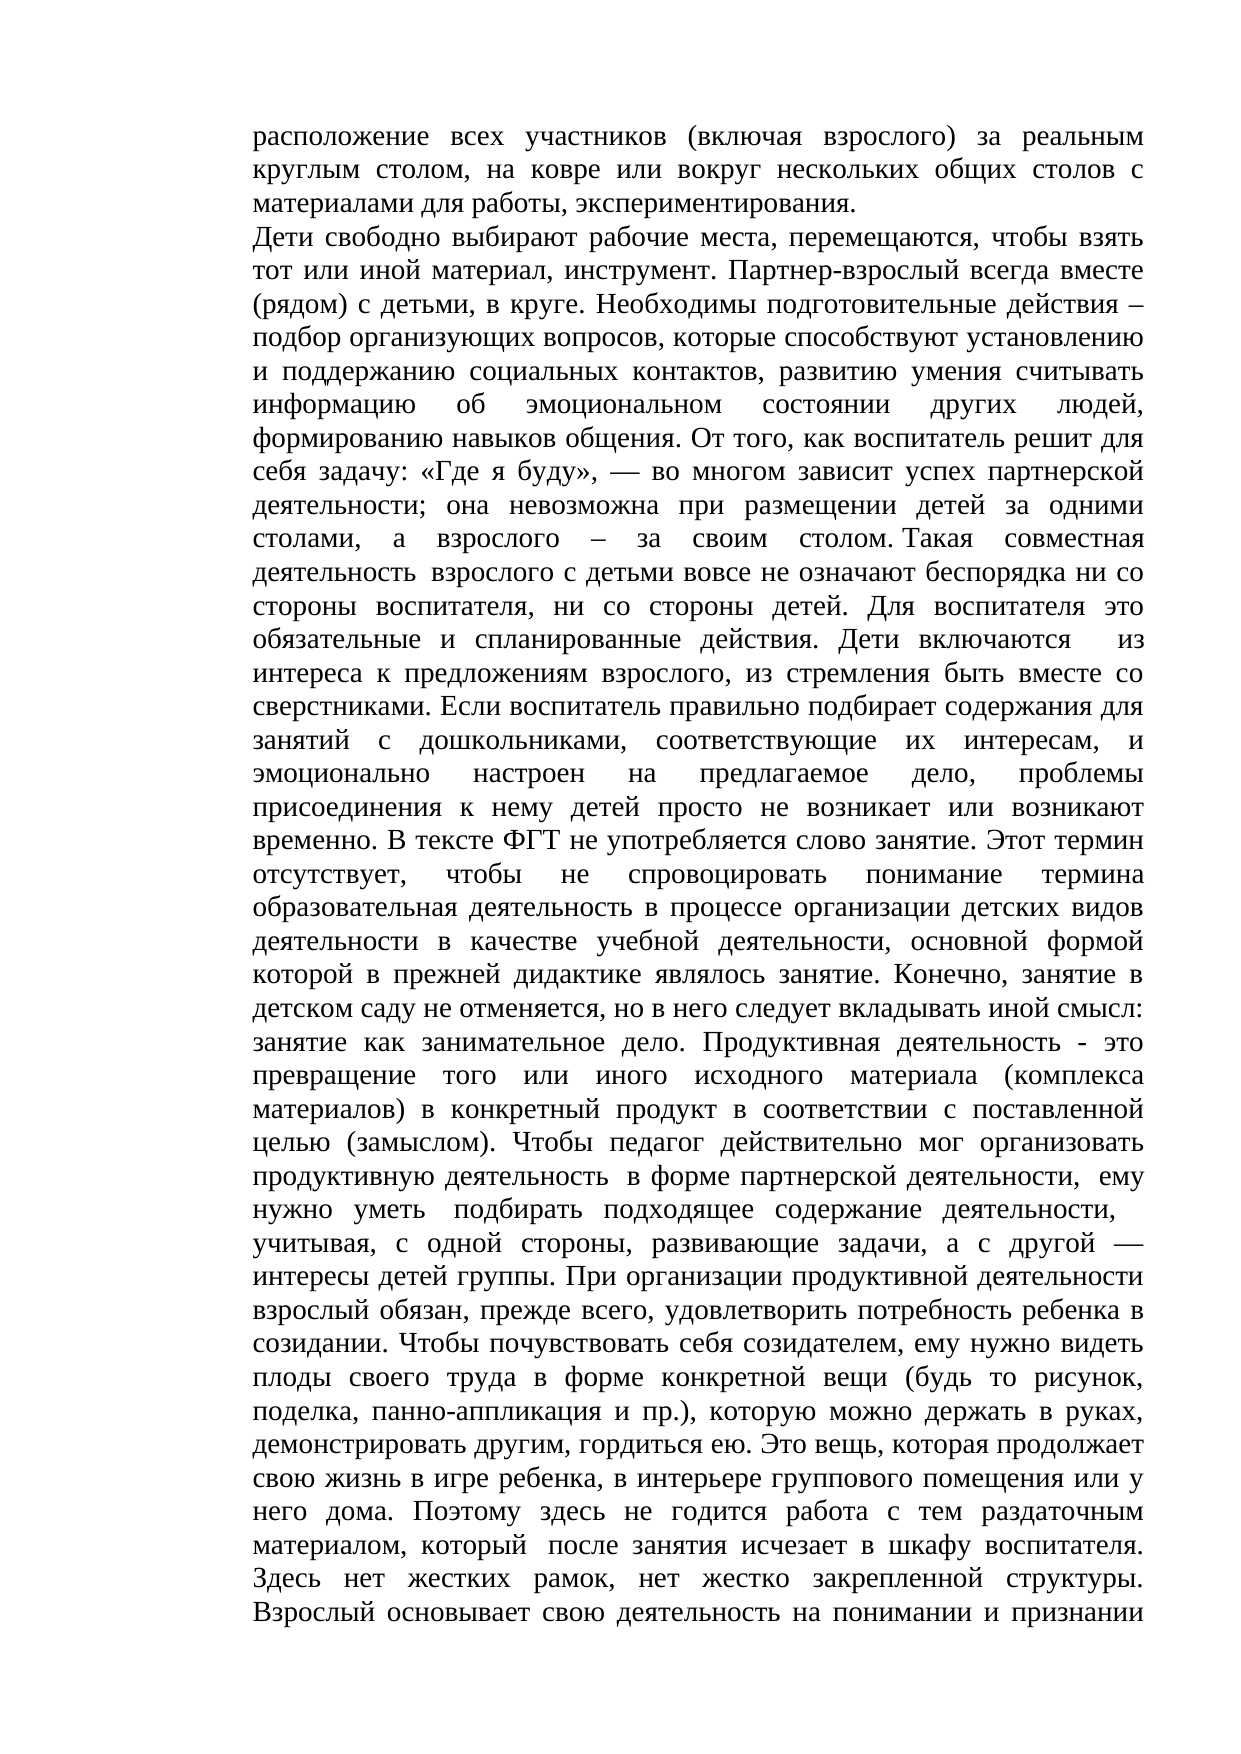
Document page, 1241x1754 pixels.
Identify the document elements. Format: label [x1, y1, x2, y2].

text [252, 118, 1144, 219]
text [252, 219, 1144, 1627]
